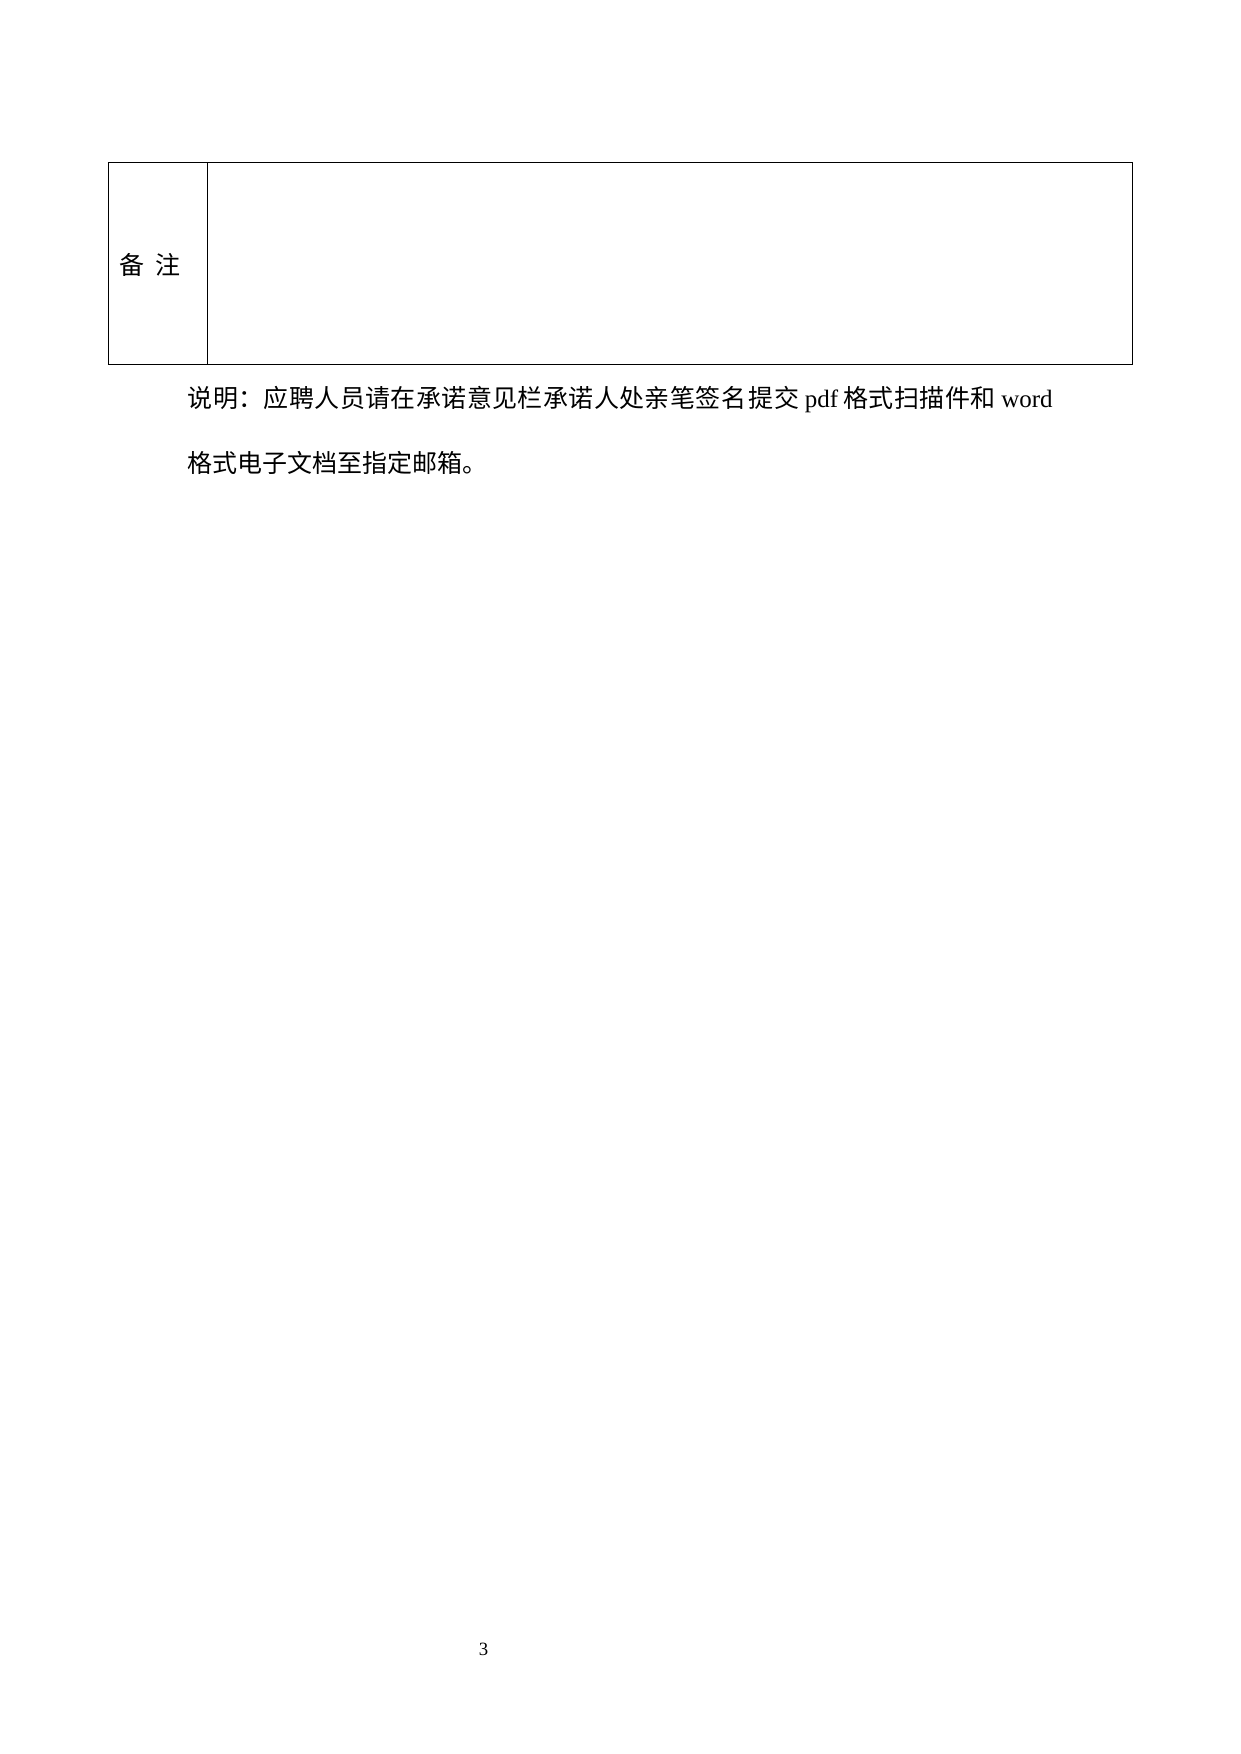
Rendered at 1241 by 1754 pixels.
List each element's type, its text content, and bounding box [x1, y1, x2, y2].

table_cell [208, 163, 1132, 363]
text 说明：应聘人员请在承诺意见栏承诺人处亲笔签名提交pdf格式扫描件和word格式电子文档至指定邮箱。 [187, 365, 1053, 494]
table_cell 备 注 [109, 163, 207, 363]
